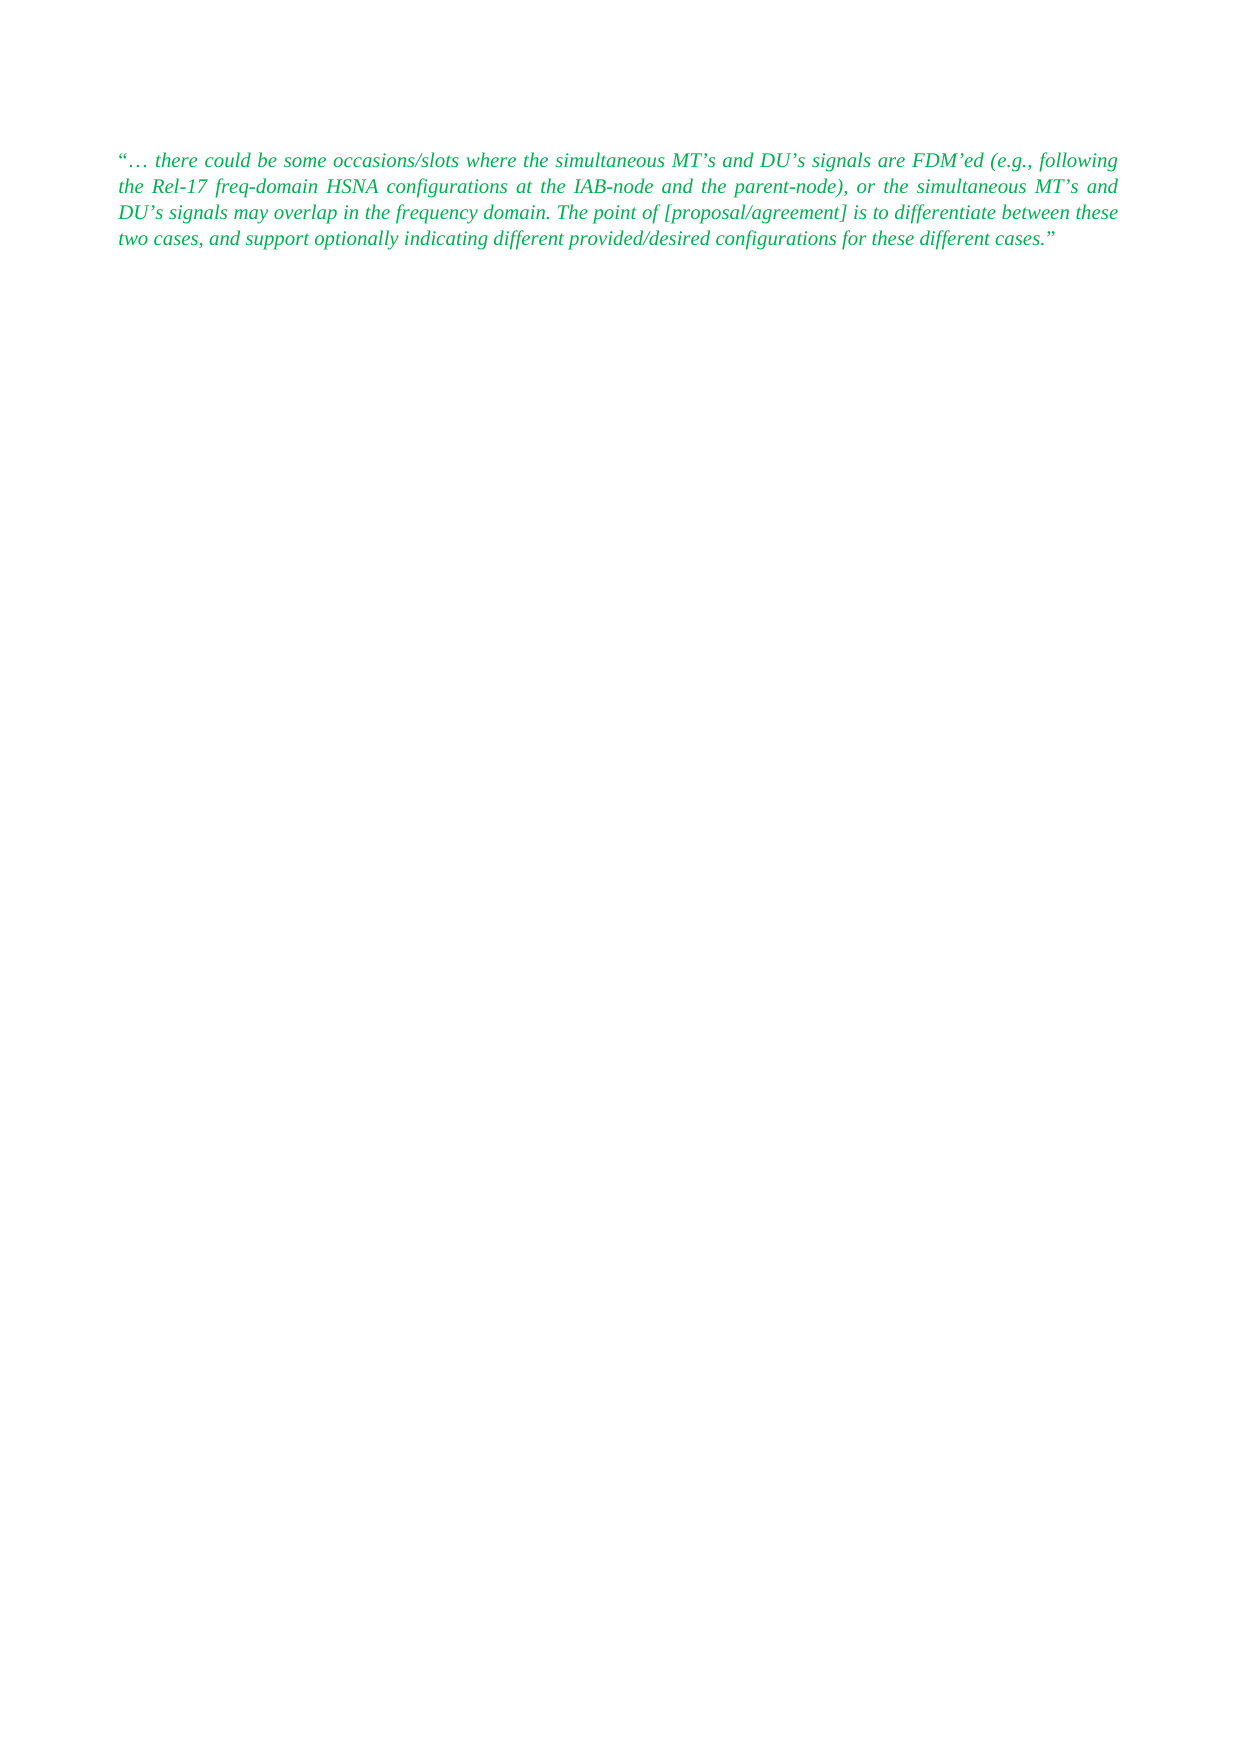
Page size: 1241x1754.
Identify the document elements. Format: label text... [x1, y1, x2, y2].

text “… there could be some occasions/slots where the simultaneous MT’s and DU’s signals are FDM’ed (e.g., following the Rel-17 freq-domain HSNA configurations at the IAB-node and the parent-node), or the simultaneous MT’s and DU’s signals may overlap in the frequency domain. The point of [proposal/agreement] is to differentiate between these two cases, and support optionally indicating different provided/desired configurations for these different cases.” [118, 148, 1122, 249]
